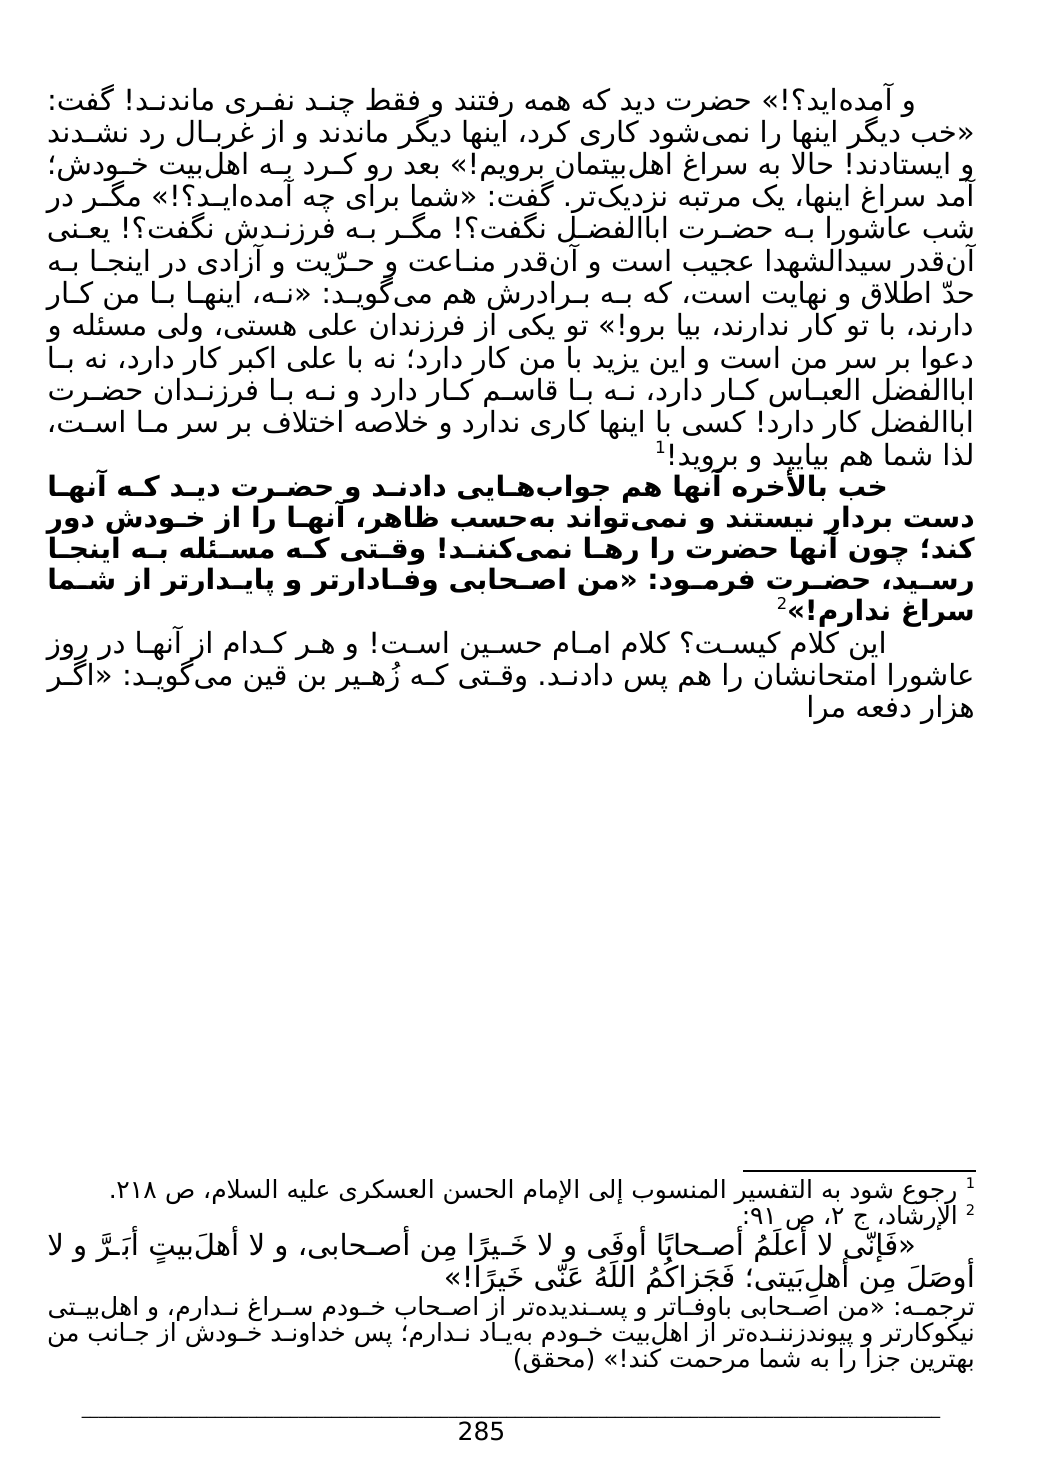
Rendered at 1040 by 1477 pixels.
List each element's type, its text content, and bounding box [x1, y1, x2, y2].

text و آمده‌اید؟!» حضرت دید که همه رفتند و فقط چند نفری ماندند! گفت: «خب دیگر اینها را نمی‌شود کاری کرد، اینها دیگر ماندند و از غربال رد نشدند و ایستادند! حالا به سراغ اهل‌بیتمان برویم!» بعد رو کرد به اهل‌بیت خودش؛ آمد سراغ اینها، یک مرتبه نزدیک‌تر. گفت: «شما برای چه آمده‌اید؟!» مگر در شب عاشورا به حضرت اباالفضل نگفت؟! مگر به فرزندش نگفت؟! یعنی آن‌قدر سیدالشهدا عجیب است و آن‌قدر مناعت و حرّیت و آزادی در اینجا به حدّ اطلاق و نهایت است، که به برادرش هم می‌گوید: «نه، اینها با من کار دارند، با تو کار ندارند، بیا برو!» تو یکی از فرزندان علی هستی، ولی مسئله و دعوا بر سر من است و این یزید با من کار دارد؛ نه با علی اکبر کار دارد، نه با اباالفضل العباس کار دارد، نه با قاسم کار دارد و نه با فرزندان حضرت اباالفضل کار دارد! کسی با اینها کاری ندارد و خلاصه اختلاف بر سر ما است، لذا شما هم بیایید و بروید! [47, 84, 975, 472]
text خب بالأخره آنها هم جواب‌هایی دادند و حضرت دید که آنها دست بردار نیستند و نمی‌تواند به‌حسب ظاهر، آنها را از خودش دور کند؛ چون آنها حضرت را رها نمی‌کنند! وقتی که مسئله به اینجا رسید، حضرت فرمود: «من اصحابی وفادارتر و پایدارتر از شما سراغ ندارم!» [47, 472, 975, 627]
text این کلام کیست؟ کلام امام حسین است! و هر کدام از آنها در روز عاشورا امتحانشان را هم پس دادند. وقتی که زُهیر بن قین می‌گوید: «اگر هزار دفعه مرا [47, 627, 975, 724]
